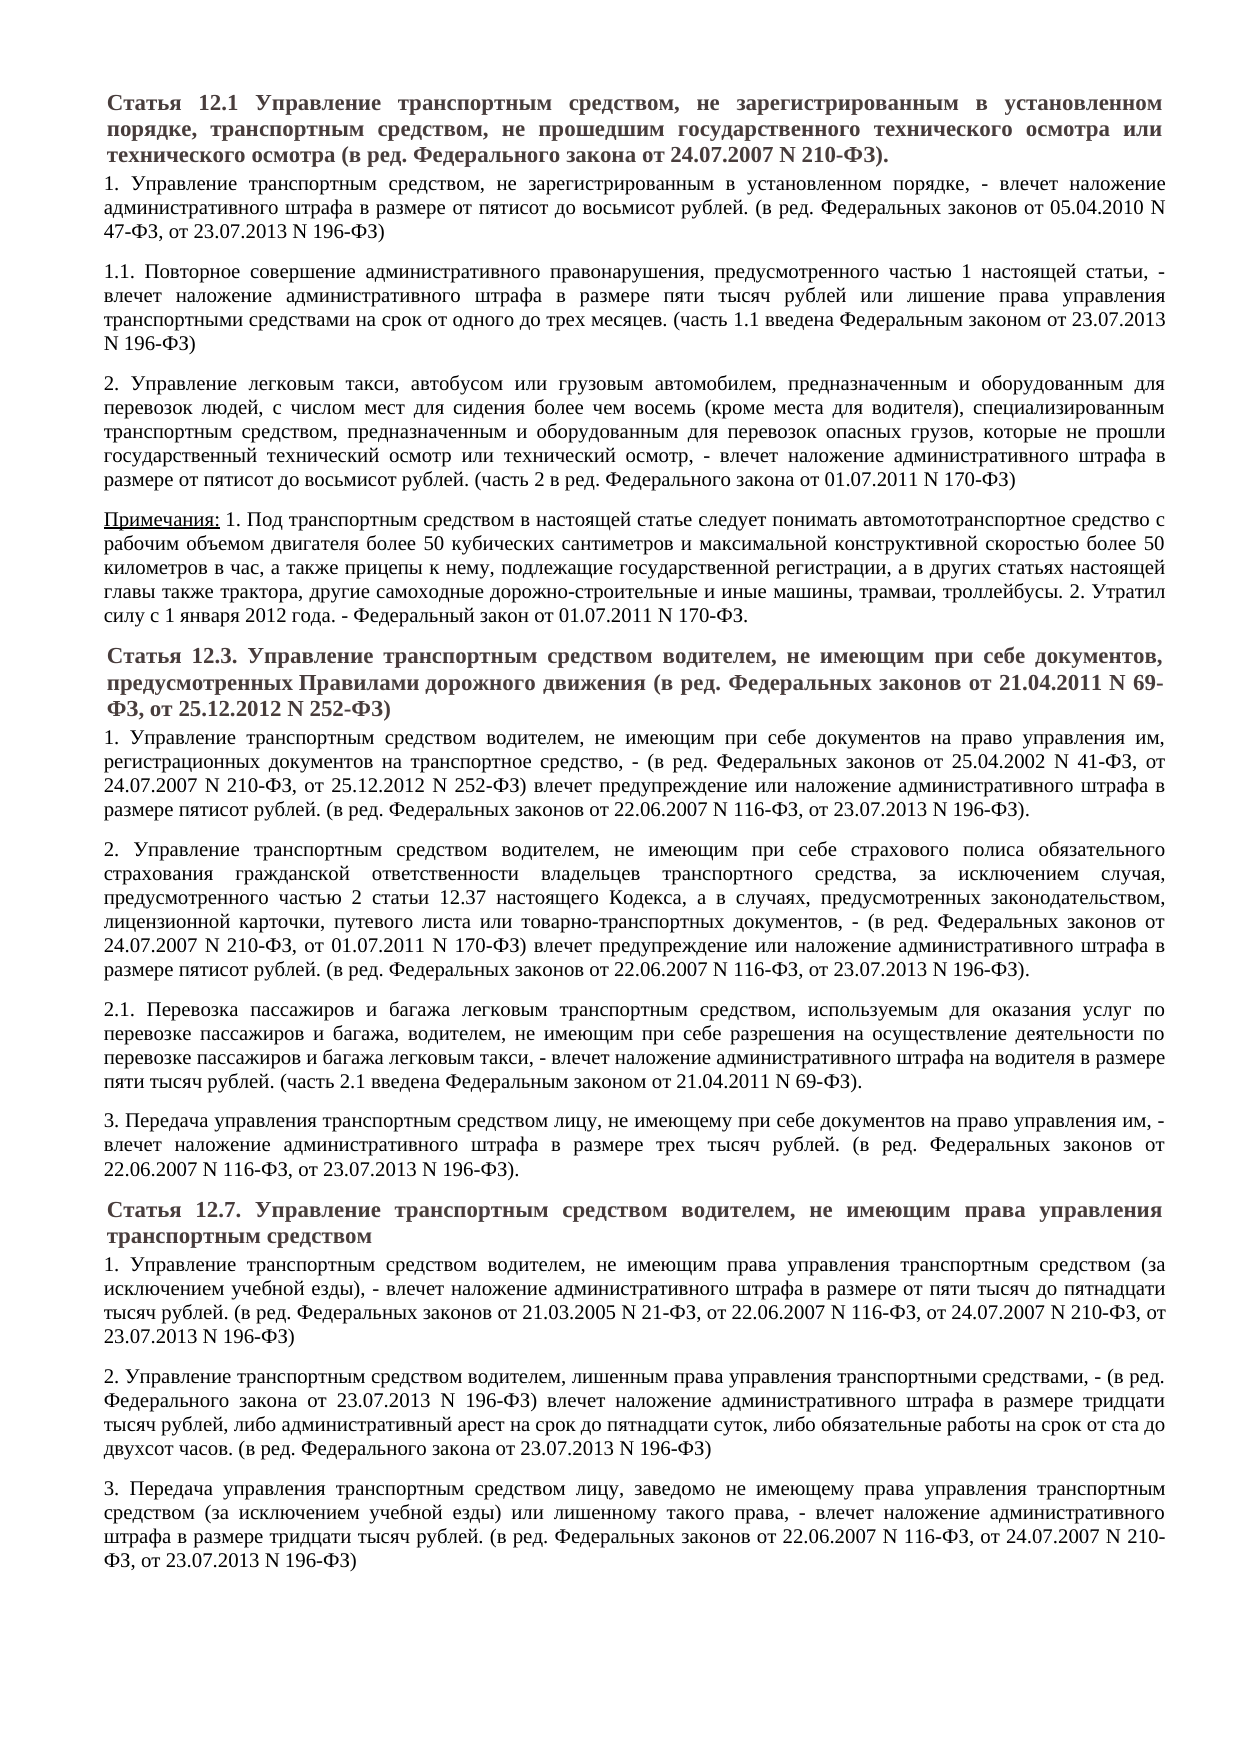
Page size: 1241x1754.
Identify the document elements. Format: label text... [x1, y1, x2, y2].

text 1. Управление транспортным средством водителем, не имеющим при себе документов на право управления им, регистрационных документов на транспортное средство, - (в ред. Федеральных законов от 25.04.2002 N 41-ФЗ, от 24.07.2007 N 210-ФЗ, от 25.12.2012 N 252-ФЗ) влечет предупреждение или наложение административного штрафа в размере пятисот рублей. (в ред. Федеральных законов от 22.06.2007 N 116-ФЗ, от 23.07.2013 N 196-ФЗ). [103, 724, 1167, 821]
text 1. Управление транспортным средством водителем, не имеющим права управления транспортным средством (за исключением учебной езды), - влечет наложение административного штрафа в размере от пяти тысяч до пятнадцати тысяч рублей. (в ред. Федеральных законов от 21.03.2005 N 21-ФЗ, от 22.06.2007 N 116-ФЗ, от 24.07.2007 N 210-ФЗ, от 23.07.2013 N 196-ФЗ) [103, 1252, 1167, 1348]
text 3. Передача управления транспортным средством лицу, не имеющему при себе документов на право управления им, - влечет наложение административного штрафа в размере трех тысяч рублей. (в ред. Федеральных законов от 22.06.2007 N 116-ФЗ, от 23.07.2013 N 196-ФЗ). [103, 1108, 1167, 1181]
text Статья 12.7. Управление транспортным средством водителем, не имеющим права управления транспортным средством [107, 1196, 1163, 1249]
text 2. Управление легковым такси, автобусом или грузовым автомобилем, предназначенным и оборудованным для перевозок людей, с числом мест для сидения более чем восемь (кроме места для водителя), специализированным транспортным средством, предназначенным и оборудованным для перевозок опасных грузов, которые не прошли государственный технический осмотр или технический осмотр, - влечет наложение административного штрафа в размере от пятисот до восьмисот рублей. (часть 2 в ред. Федерального закона от 01.07.2011 N 170-ФЗ) [103, 371, 1167, 491]
text 1.1. Повторное совершение административного правонарушения, предусмотренного частью 1 настоящей статьи, - влечет наложение административного штрафа в размере пяти тысяч рублей или лишение права управления транспортными средствами на срок от одного до трех месяцев. (часть 1.1 введена Федеральным законом от 23.07.2013 N 196-ФЗ) [103, 259, 1167, 355]
text Примечания: 1. Под транспортным средством в настоящей статье следует понимать автомототранспортное средство с рабочим объемом двигателя более 50 кубических сантиметров и максимальной конструктивной скоростью более 50 километров в час, а также прицепы к нему, подлежащие государственной регистрации, а в других статьях настоящей главы также трактора, другие самоходные дорожно-строительные и иные машины, трамваи, троллейбусы. 2. Утратил силу с 1 января 2012 года. - Федеральный закон от 01.07.2011 N 170-ФЗ. [103, 506, 1167, 627]
text 2. Управление транспортным средством водителем, лишенным права управления транспортными средствами, - (в ред. Федерального закона от 23.07.2013 N 196-ФЗ) влечет наложение административного штрафа в размере тридцати тысяч рублей, либо административный арест на срок до пятнадцати суток, либо обязательные работы на срок от ста до двухсот часов. (в ред. Федерального закона от 23.07.2013 N 196-ФЗ) [103, 1364, 1167, 1460]
text Статья 12.1 Управление транспортным средством, не зарегистрированным в установленном порядке, транспортным средством, не прошедшим государственного технического осмотра или технического осмотра (в ред. Федерального закона от 24.07.2007 N 210-ФЗ). [107, 89, 1163, 168]
text Статья 12.3. Управление транспортным средством водителем, не имеющим при себе документов, предусмотренных Правилами дорожного движения (в ред. Федеральных законов от 21.04.2011 N 69-ФЗ, от 25.12.2012 N 252-ФЗ) [107, 642, 1163, 721]
text 2. Управление транспортным средством водителем, не имеющим при себе страхового полиса обязательного страхования гражданской ответственности владельцев транспортного средства, за исключением случая, предусмотренного частью 2 статьи 12.37 настоящего Кодекса, а в случаях, предусмотренных законодательством, лицензионной карточки, путевого листа или товарно-транспортных документов, - (в ред. Федеральных законов от 24.07.2007 N 210-ФЗ, от 01.07.2011 N 170-ФЗ) влечет предупреждение или наложение административного штрафа в размере пятисот рублей. (в ред. Федеральных законов от 22.06.2007 N 116-ФЗ, от 23.07.2013 N 196-ФЗ). [103, 836, 1167, 981]
text 1. Управление транспортным средством, не зарегистрированным в установленном порядке, - влечет наложение административного штрафа в размере от пятисот до восьмисот рублей. (в ред. Федеральных законов от 05.04.2010 N 47-ФЗ, от 23.07.2013 N 196-ФЗ) [103, 171, 1167, 243]
text 2.1. Перевозка пассажиров и багажа легковым транспортным средством, используемым для оказания услуг по перевозке пассажиров и багажа, водителем, не имеющим при себе разрешения на осуществление деятельности по перевозке пассажиров и багажа легковым такси, - влечет наложение административного штрафа на водителя в размере пяти тысяч рублей. (часть 2.1 введена Федеральным законом от 21.04.2011 N 69-ФЗ). [103, 996, 1167, 1093]
text 3. Передача управления транспортным средством лицу, заведомо не имеющему права управления транспортным средством (за исключением учебной езды) или лишенному такого права, - влечет наложение административного штрафа в размере тридцати тысяч рублей. (в ред. Федеральных законов от 22.06.2007 N 116-ФЗ, от 24.07.2007 N 210-ФЗ, от 23.07.2013 N 196-ФЗ) [103, 1476, 1167, 1572]
